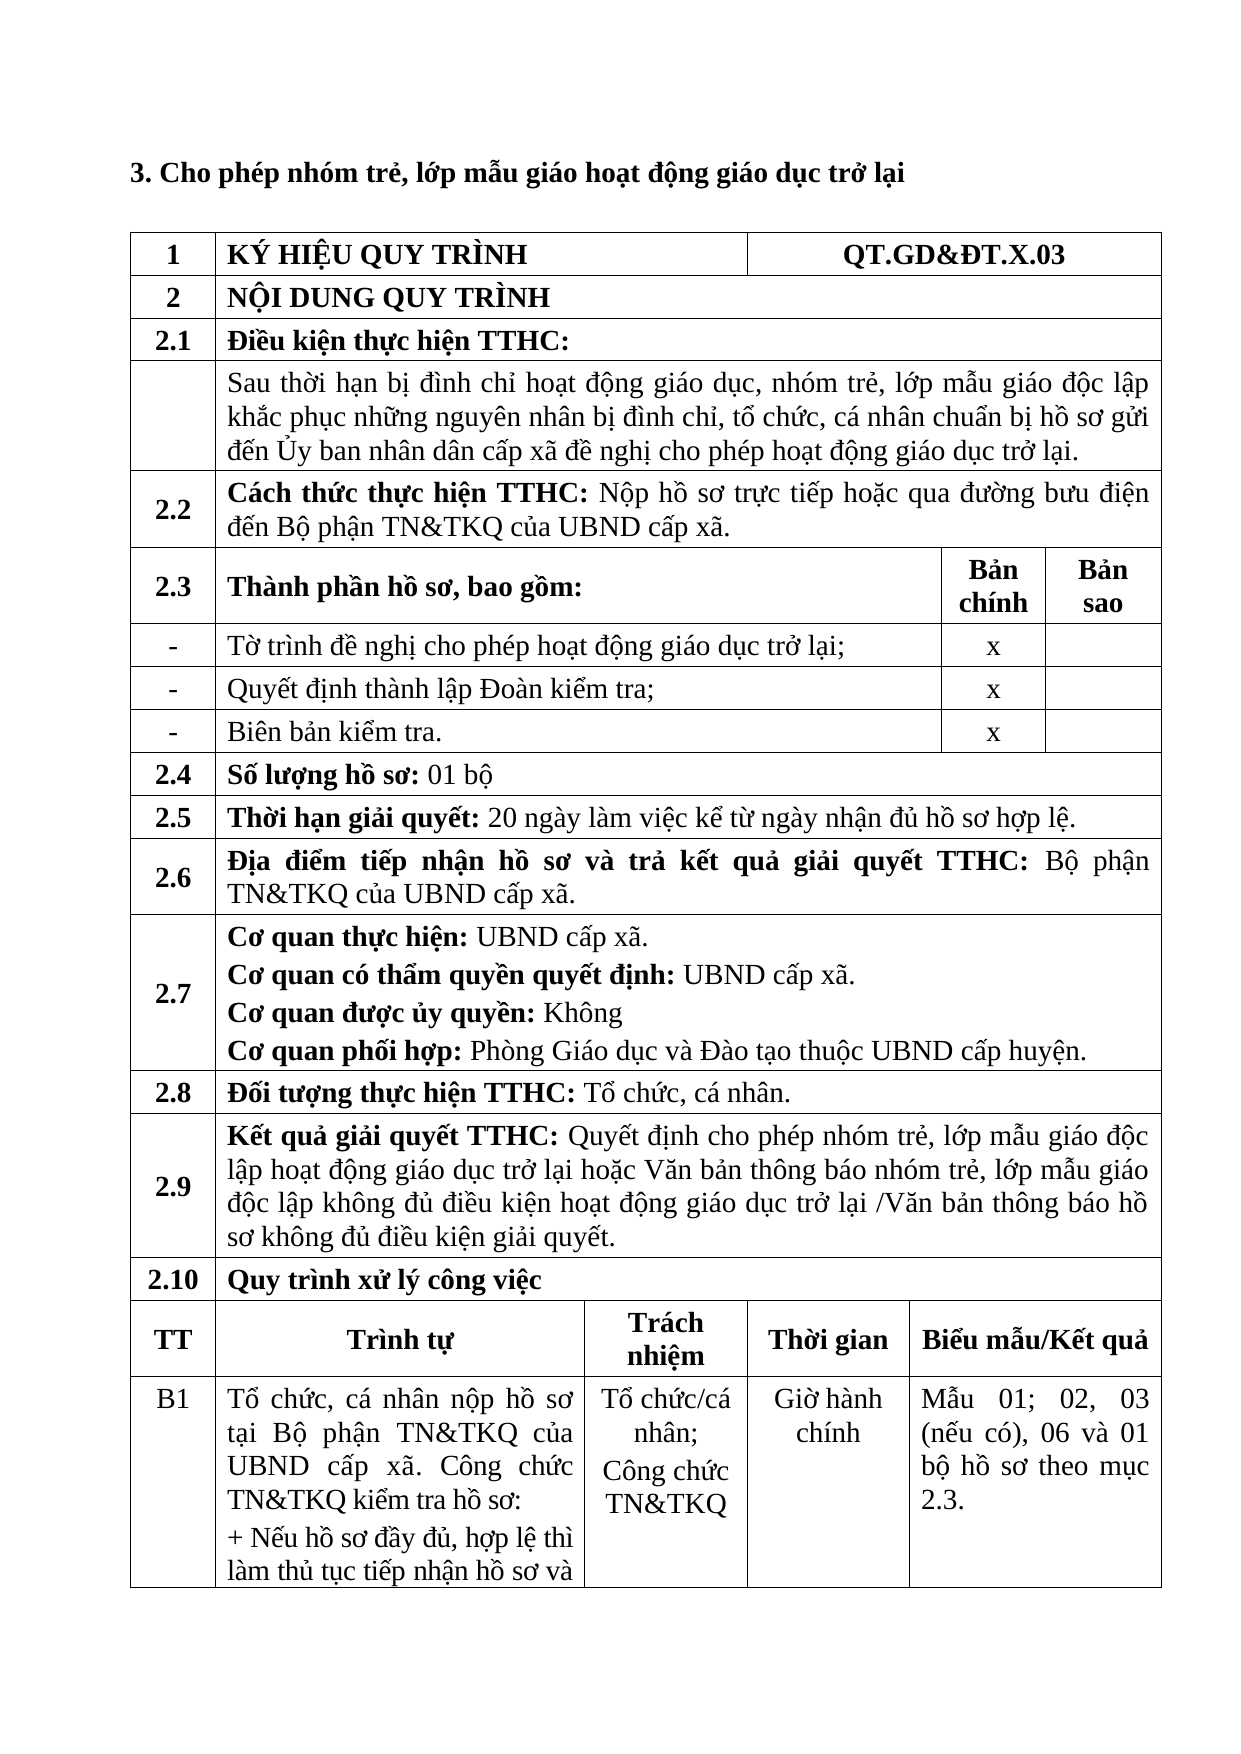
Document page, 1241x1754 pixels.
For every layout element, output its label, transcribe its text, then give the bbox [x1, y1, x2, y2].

table_cell 2.9 [131, 1114, 215, 1257]
table_cell 2.3 [131, 548, 215, 623]
table_cell Quyết định thành lập Đoàn kiểm tra; [216, 667, 941, 709]
table_header KÝ HIỆU QUY TRÌNH [216, 233, 747, 274]
table_cell Tờ trình đề nghị cho phép hoạt động giáo dục trở lại; [216, 624, 941, 666]
table_cell Địa điểm tiếp nhận hồ sơ và trả kết quả giải quyết TTHC: Bộ phận TN&TKQ của UBND cấp xã. [216, 839, 1161, 914]
table_cell [1046, 667, 1161, 709]
table_cell Trình tự [216, 1301, 584, 1376]
table_cell Thời gian [748, 1301, 909, 1376]
table_cell Bản sao [1046, 548, 1161, 623]
table_header 1 [131, 233, 215, 274]
table_cell 2.5 [131, 796, 215, 838]
table_cell Số lượng hồ sơ: 01 bộ [216, 753, 1161, 795]
table_cell Cơ quan thực hiện: UBND cấp xã. Cơ quan có thẩm quyền quyết định: UBND cấp xã. Cơ quan được ủy quyền: Không Cơ quan phối hợp: Phòng Giáo dục và Đào tạo thuộc UBND cấp huyện. [216, 915, 1161, 1070]
table_cell [131, 361, 215, 470]
table_cell - [131, 624, 215, 666]
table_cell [216, 1377, 584, 1587]
table_cell 2.4 [131, 753, 215, 795]
table_cell Quy trình xử lý công việc [216, 1258, 1161, 1300]
text 3. Cho phép nhóm trẻ, lớp mẫu giáo hoạt động giáo dục trở lại [130, 156, 1152, 189]
table_cell Cách thức thực hiện TTHC: Nộp hồ sơ trực tiếp hoặc qua đường bưu điện đến Bộ phận TN&TKQ của UBND cấp xã. [216, 471, 1161, 547]
table_cell 2.7 [131, 915, 215, 1070]
table_cell Thành phần hồ sơ, bao gồm: [216, 548, 941, 623]
table_cell NỘI DUNG QUY TRÌNH [216, 276, 1161, 317]
table_cell [1046, 624, 1161, 666]
table_cell x [942, 624, 1045, 666]
table_cell Trách nhiệm [585, 1301, 747, 1376]
table_cell TT [131, 1301, 215, 1376]
table_cell 2.6 [131, 839, 215, 914]
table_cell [585, 1377, 747, 1587]
table_cell - [131, 667, 215, 709]
table_cell Biên bản kiểm tra. [216, 710, 941, 752]
table_cell Sau thời hạn bị đình chỉ hoạt động giáo dục, nhóm trẻ, lớp mẫu giáo độc lập khắc phục những nguyên nhân bị đình chỉ, tổ chức, cá nhân chuẩn bị hồ sơ gửi đến Ủy ban nhân dân cấp xã đề nghị cho phép hoạt động giáo dục trở lại. [216, 361, 1161, 470]
table_cell Đối tượng thực hiện TTHC: Tổ chức, cá nhân. [216, 1071, 1161, 1113]
table_cell x [942, 667, 1045, 709]
table_cell 2.2 [131, 471, 215, 547]
table_cell B1 [131, 1377, 215, 1587]
table_cell 2.1 [131, 319, 215, 360]
table_cell Biểu mẫu/Kết quả [910, 1301, 1161, 1376]
table_header QT.GD&ĐT.X.03 [748, 233, 1161, 274]
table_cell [910, 1377, 1161, 1587]
table_cell 2.8 [131, 1071, 215, 1113]
table_cell 2 [131, 276, 215, 317]
table_cell Điều kiện thực hiện TTHC: [216, 319, 1161, 360]
table_cell 2.10 [131, 1258, 215, 1300]
table_cell Bản chính [942, 548, 1045, 623]
table_cell - [131, 710, 215, 752]
table_cell Thời hạn giải quyết: 20 ngày làm việc kể từ ngày nhận đủ hồ sơ hợp lệ. [216, 796, 1161, 838]
table_cell [1046, 710, 1161, 752]
table_cell Kết quả giải quyết TTHC: Quyết định cho phép nhóm trẻ, lớp mẫu giáo độc lập hoạt động giáo dục trở lại hoặc Văn bản thông báo nhóm trẻ, lớp mẫu giáo độc lập không đủ điều kiện hoạt động giáo dục trở lại /Văn bản thông báo hồ sơ không đủ điều kiện giải quyết. [216, 1114, 1161, 1257]
table_cell x [942, 710, 1045, 752]
table_cell Giờ hành chính [748, 1377, 909, 1587]
